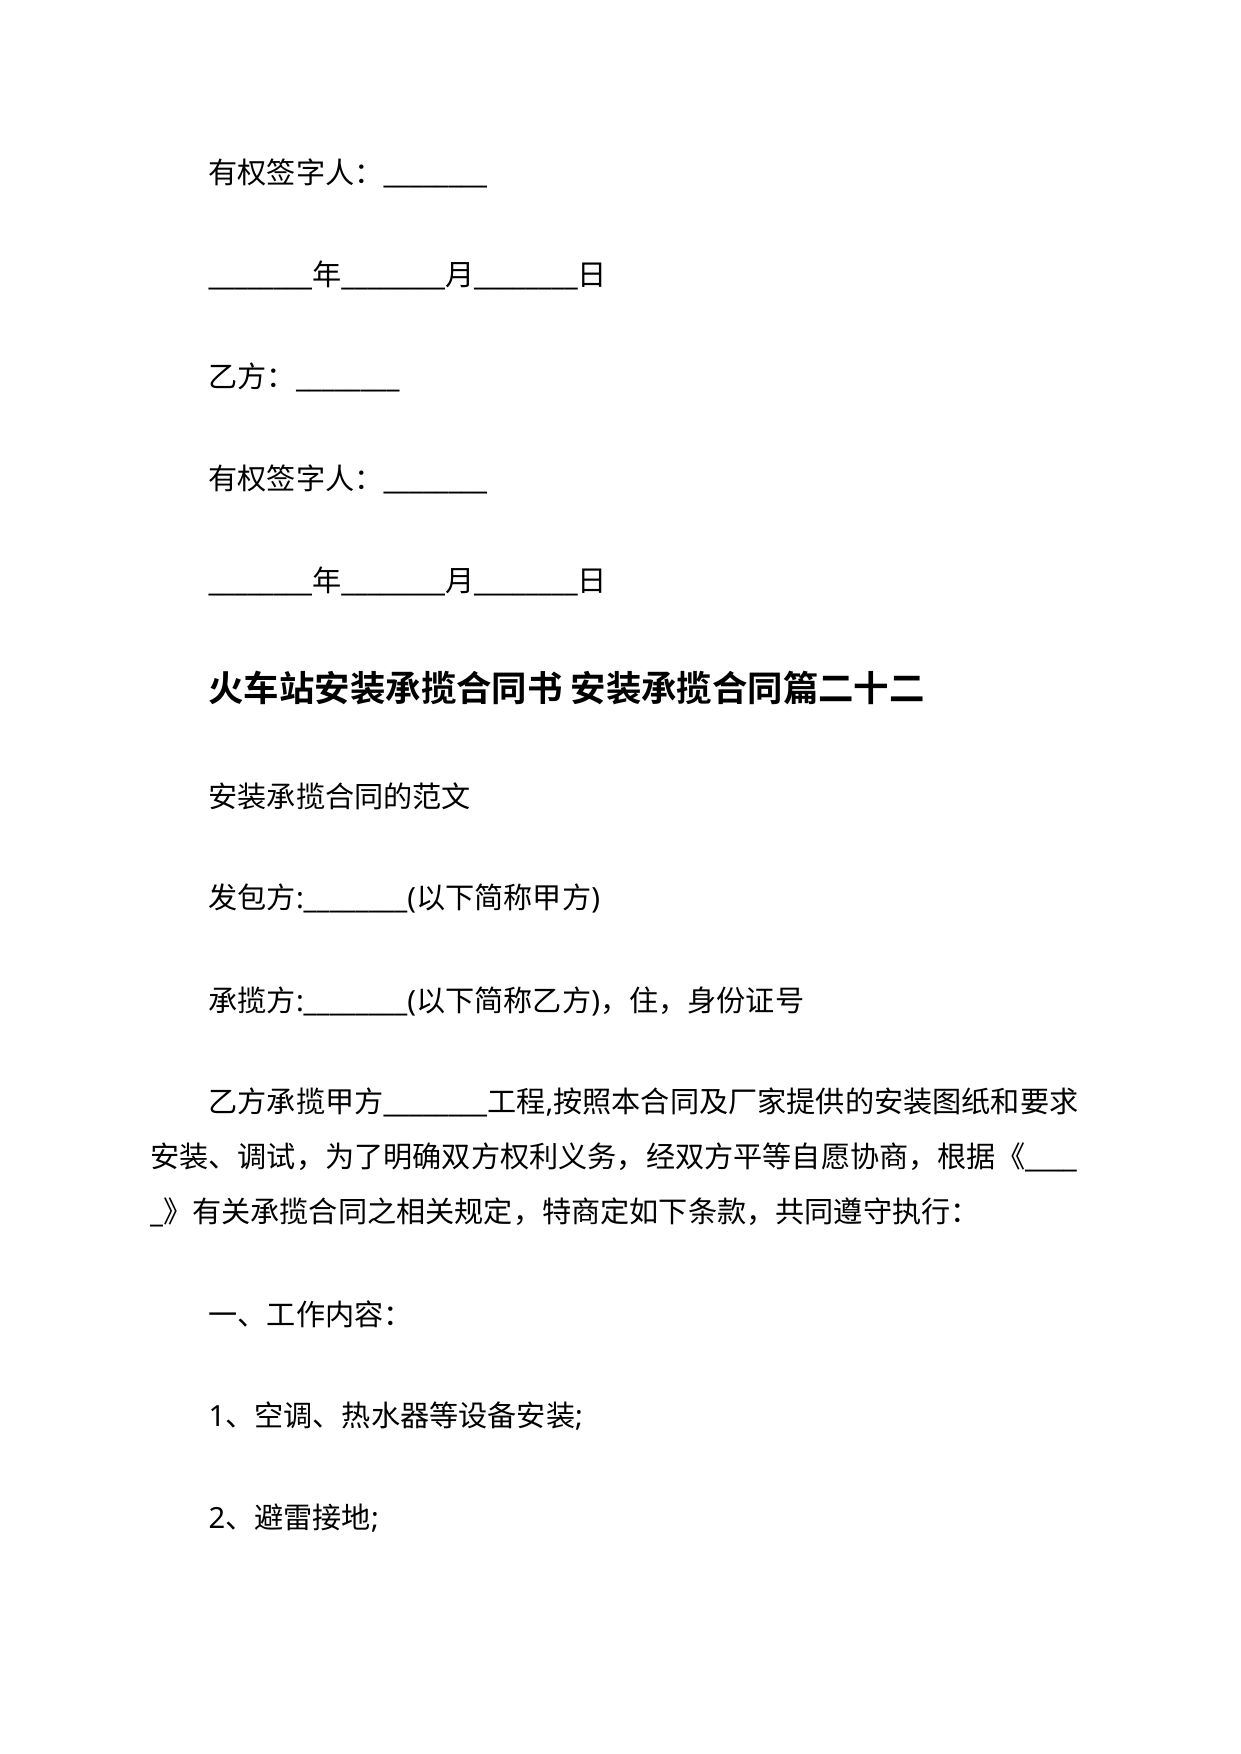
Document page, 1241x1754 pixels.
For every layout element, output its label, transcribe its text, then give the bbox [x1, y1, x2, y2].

text 有权签字人：________ [150, 456, 1090, 498]
text 乙方承揽甲方________工程,按照本合同及厂家提供的安装图纸和要求安装、调试，为了明确双方权利义务，经双方平等自愿协商，根据《_____》有关承揽合同之相关规定，特商定如下条款，共同遵守执行： [150, 1079, 1090, 1231]
text ________年________月________日 [150, 558, 1090, 600]
text 发包方:________(以下简称甲方) [150, 875, 1090, 917]
text 1、空调、热水器等设备安装; [150, 1393, 1090, 1435]
text 承揽方:________(以下简称乙方)，住，身份证号 [150, 977, 1090, 1019]
text 2、避雷接地; [150, 1495, 1090, 1537]
text 火车站安装承揽合同书 安装承揽合同篇二十二 [150, 660, 1090, 711]
text 有权签字人：________ [150, 150, 1090, 192]
text 一、工作内容： [150, 1291, 1090, 1333]
text ________年________月________日 [150, 252, 1090, 294]
text 乙方：________ [150, 354, 1090, 396]
text 安装承揽合同的范文 [150, 773, 1090, 816]
